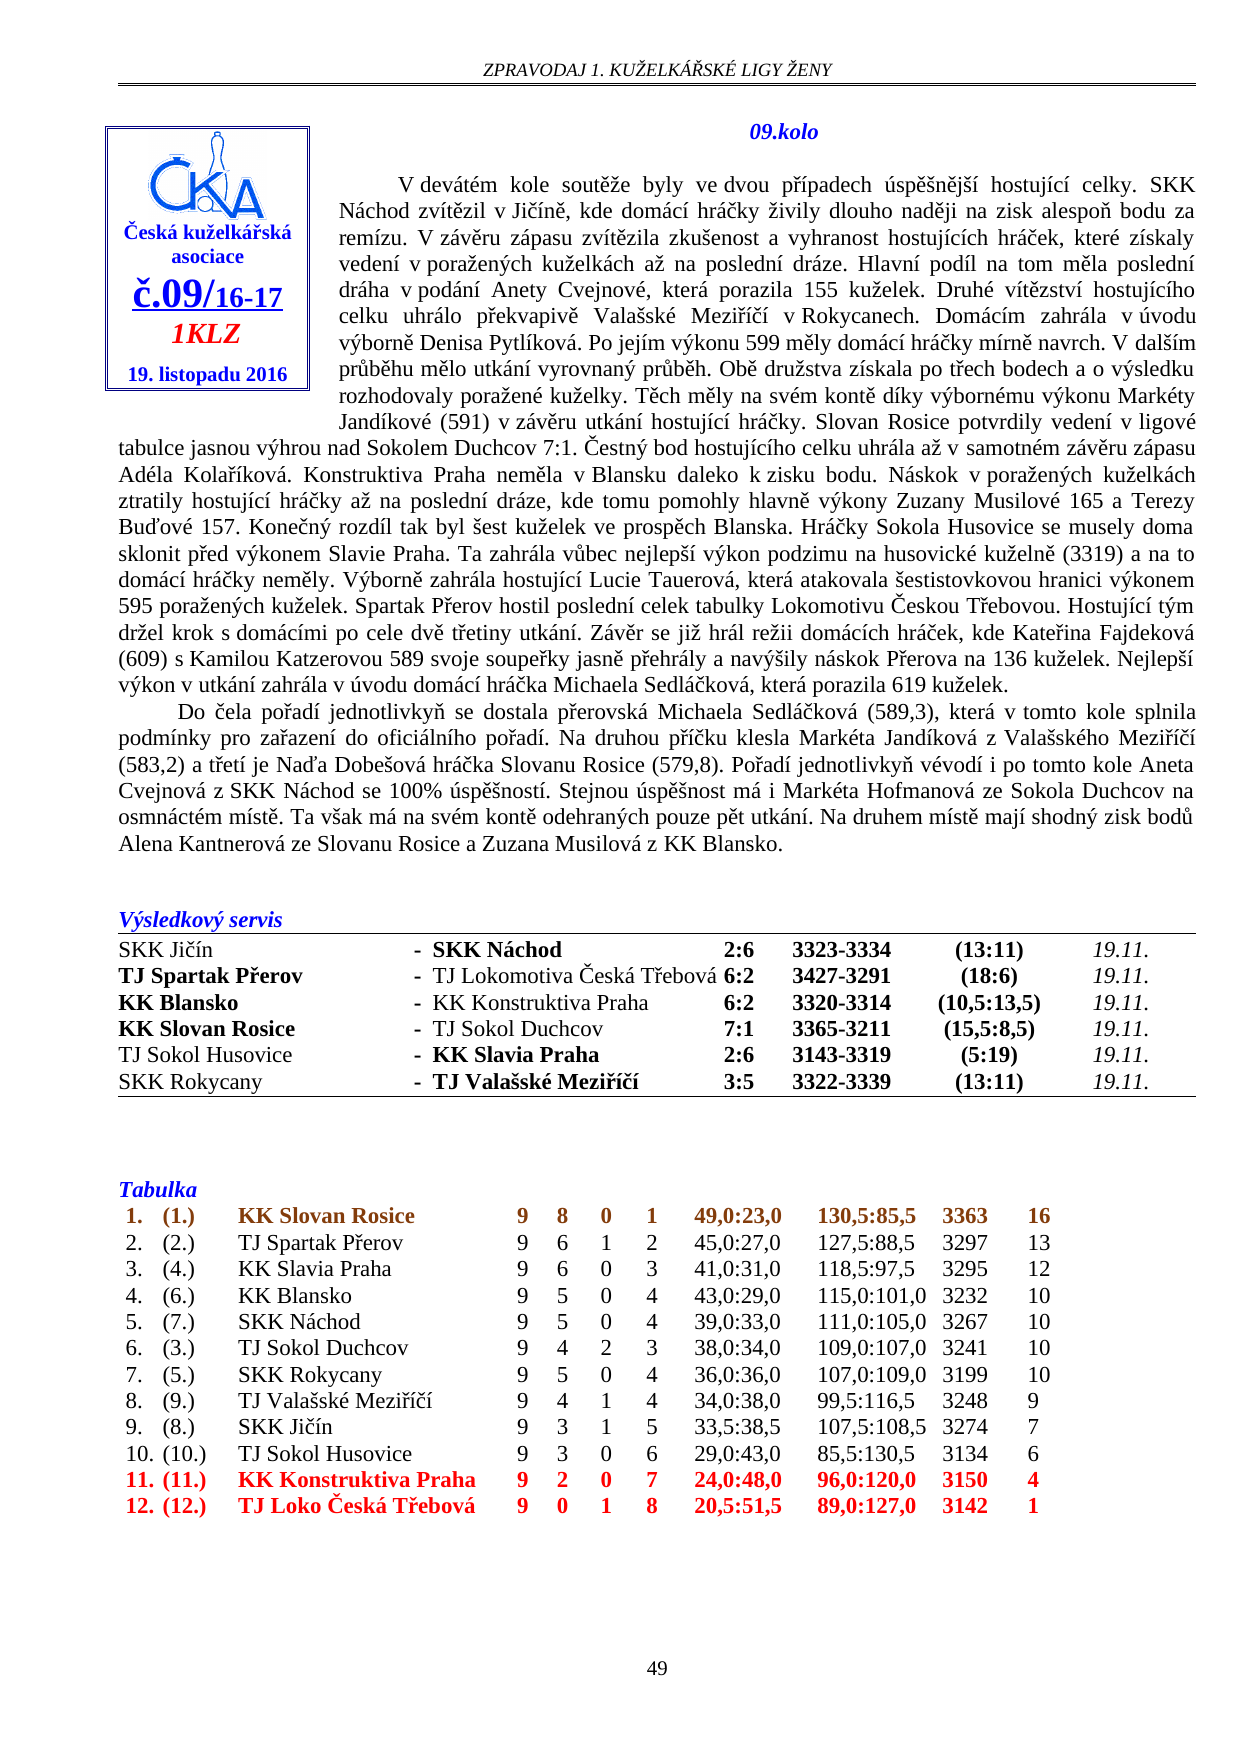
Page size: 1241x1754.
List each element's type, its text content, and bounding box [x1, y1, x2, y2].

text 9. (8.) SKK Jičín 9 3 1 5 33,5:38,5 107,5:108,5 3274 7 [125, 1413, 1196, 1440]
text Tabulka [118, 1176, 1196, 1203]
text TJ Sokol Husovice - KK Slavia Praha 2:6 3143-3319 (5:19) 19.11. [118, 1041, 1196, 1064]
text 7. (5.) SKK Rokycany 9 5 0 4 36,0:36,0 107,0:109,0 3199 10 [125, 1361, 1196, 1387]
text V devátém kole soutěže byly ve dvou případech úspěšnější hostující celky. SKK Náchod zvítězil v Jičíně, kde domácí hráčky živily dlouho naději na zisk alespoň bodu za remízu. V závěru zápasu zvítězila zkušenost a vyhranost hostujících hráček, které získaly vedení v poražených kuželkách až na poslední dráze. Hlavní podíl na tom měla poslední dráha v podání Anety Cvejnové, která porazila 155 kuželek. Druhé vítězství hostujícího celku uhrálo překvapivě Valašské Meziříčí v Rokycanech. Domácím zahrála v úvodu výborně Denisa Pytlíková. Po jejím výkonu 599 měly domácí hráčky mírně navrch. V dalším průběhu mělo utkání vyrovnaný průběh. Obě družstva získala po třech bodech a o výsledku rozhodovaly poražené kuželky. Těch měly na svém kontě díky výbornému výkonu Markéty Jandíkové (591) v závěru utkání hostující hráčky. Slovan Rosice potvrdily vedení v ligové tabulce jasnou výhrou nad Sokolem Duchcov 7:1. Čestný bod hostujícího celku uhrála až v samotném závěru zápasu Adéla Kolaříková. Konstruktiva Praha neměla v Blansku daleko k zisku bodu. Náskok v poražených kuželkách ztratily hostující hráčky až na poslední dráze, kde tomu pomohly hlavně výkony Zuzany Musilové 165 a Terezy Buďové 157. Konečný rozdíl tak byl šest kuželek ve prospěch Blanska. Hráčky Sokola Husovice se musely doma sklonit před výkonem Slavie Praha. Ta zahrála vůbec nejlepší výkon podzimu na husovické kuželně (3319) a na to domácí hráčky neměly. Výborně zahrála hostující Lucie Tauerová, která atakovala šestistovkovou hranici výkonem 595 poražených kuželek. Spartak Přerov hostil poslední celek tabulky Lokomotivu Českou Třebovou. Hostující tým držel krok s domácími po cele dvě třetiny utkání. Závěr se již hrál režii domácích hráček, kde Kateřina Fajdeková (609) s Kamilou Katzerovou 589 svoje soupeřky jasně přehrály a navýšily náskok Přerova na 136 kuželek. Nejlepší výkon v utkání zahrála v úvodu domácí hráčka Michaela Sedláčková, která porazila 619 kuželek. [118, 171, 1196, 698]
text 12. (12.) TJ Loko Česká Třebová 9 0 1 8 20,5:51,5 89,0:127,0 3142 1 [125, 1492, 1196, 1519]
text 2. (2.) TJ Spartak Přerov 9 6 1 2 45,0:27,0 127,5:88,5 3297 13 [125, 1229, 1196, 1255]
text 09.kolo [319, 118, 1196, 144]
text 8. (9.) TJ Valašské Meziříčí 9 4 1 4 34,0:38,0 99,5:116,5 3248 9 [125, 1387, 1196, 1413]
text SKK Jičín - SKK Náchod 2:6 3323-3334 (13:11) 19.11. [118, 934, 1196, 962]
text Do čela pořadí jednotlivkyň se dostala přerovská Michaela Sedláčková (589,3), která v tomto kole splnila podmínky pro zařazení do oficiálního pořadí. Na druhou příčku klesla Markéta Jandíková z Valašského Meziříčí (583,2) a třetí je Naďa Dobešová hráčka Slovanu Rosice (579,8). Pořadí jednotlivkyň vévodí i po tomto kole Aneta Cvejnová z SKK Náchod se 100% úspěšností. Stejnou úspěšnost má i Markéta Hofmanová ze Sokola Duchcov na osmnáctém místě. Ta však má na svém kontě odehraných pouze pět utkání. Na druhem místě mají shodný zisk bodů Alena Kantnerová ze Slovanu Rosice a Zuzana Musilová z KK Blansko. [118, 698, 1196, 856]
text 10. (10.) TJ Sokol Husovice 9 3 0 6 29,0:43,0 85,5:130,5 3134 6 [125, 1440, 1196, 1466]
text KK Blansko - KK Konstruktiva Praha 6:2 3320-3314 (10,5:13,5) 19.11. [118, 989, 1196, 1015]
text 4. (6.) KK Blansko 9 5 0 4 43,0:29,0 115,0:101,0 3232 10 [125, 1282, 1196, 1308]
text 6. (3.) TJ Sokol Duchcov 9 4 2 3 38,0:34,0 109,0:107,0 3241 10 [125, 1334, 1196, 1361]
text KK Slovan Rosice - TJ Sokol Duchcov 7:1 3365-3211 (15,5:8,5) 19.11. [118, 1015, 1196, 1041]
picture [148, 130, 267, 220]
text TJ Spartak Přerov - TJ Lokomotiva Česká Třebová 6:2 3427-3291 (18:6) 19.11. [118, 962, 1196, 989]
text 11. (11.) KK Konstruktiva Praha 9 2 0 7 24,0:48,0 96,0:120,0 3150 4 [125, 1466, 1196, 1492]
text 1. (1.) KK Slovan Rosice 9 8 0 1 49,0:23,0 130,5:85,5 3363 16 [125, 1203, 1196, 1229]
text 3. (4.) KK Slavia Praha 9 6 0 3 41,0:31,0 118,5:97,5 3295 12 [125, 1255, 1196, 1282]
text Výsledkový servis [118, 906, 1196, 933]
text 5. (7.) SKK Náchod 9 5 0 4 39,0:33,0 111,0:105,0 3267 10 [125, 1308, 1196, 1334]
text SKK Rokycany - TJ Valašské Meziříčí 3:5 3322-3339 (13:11) 19.11. [118, 1064, 1196, 1096]
